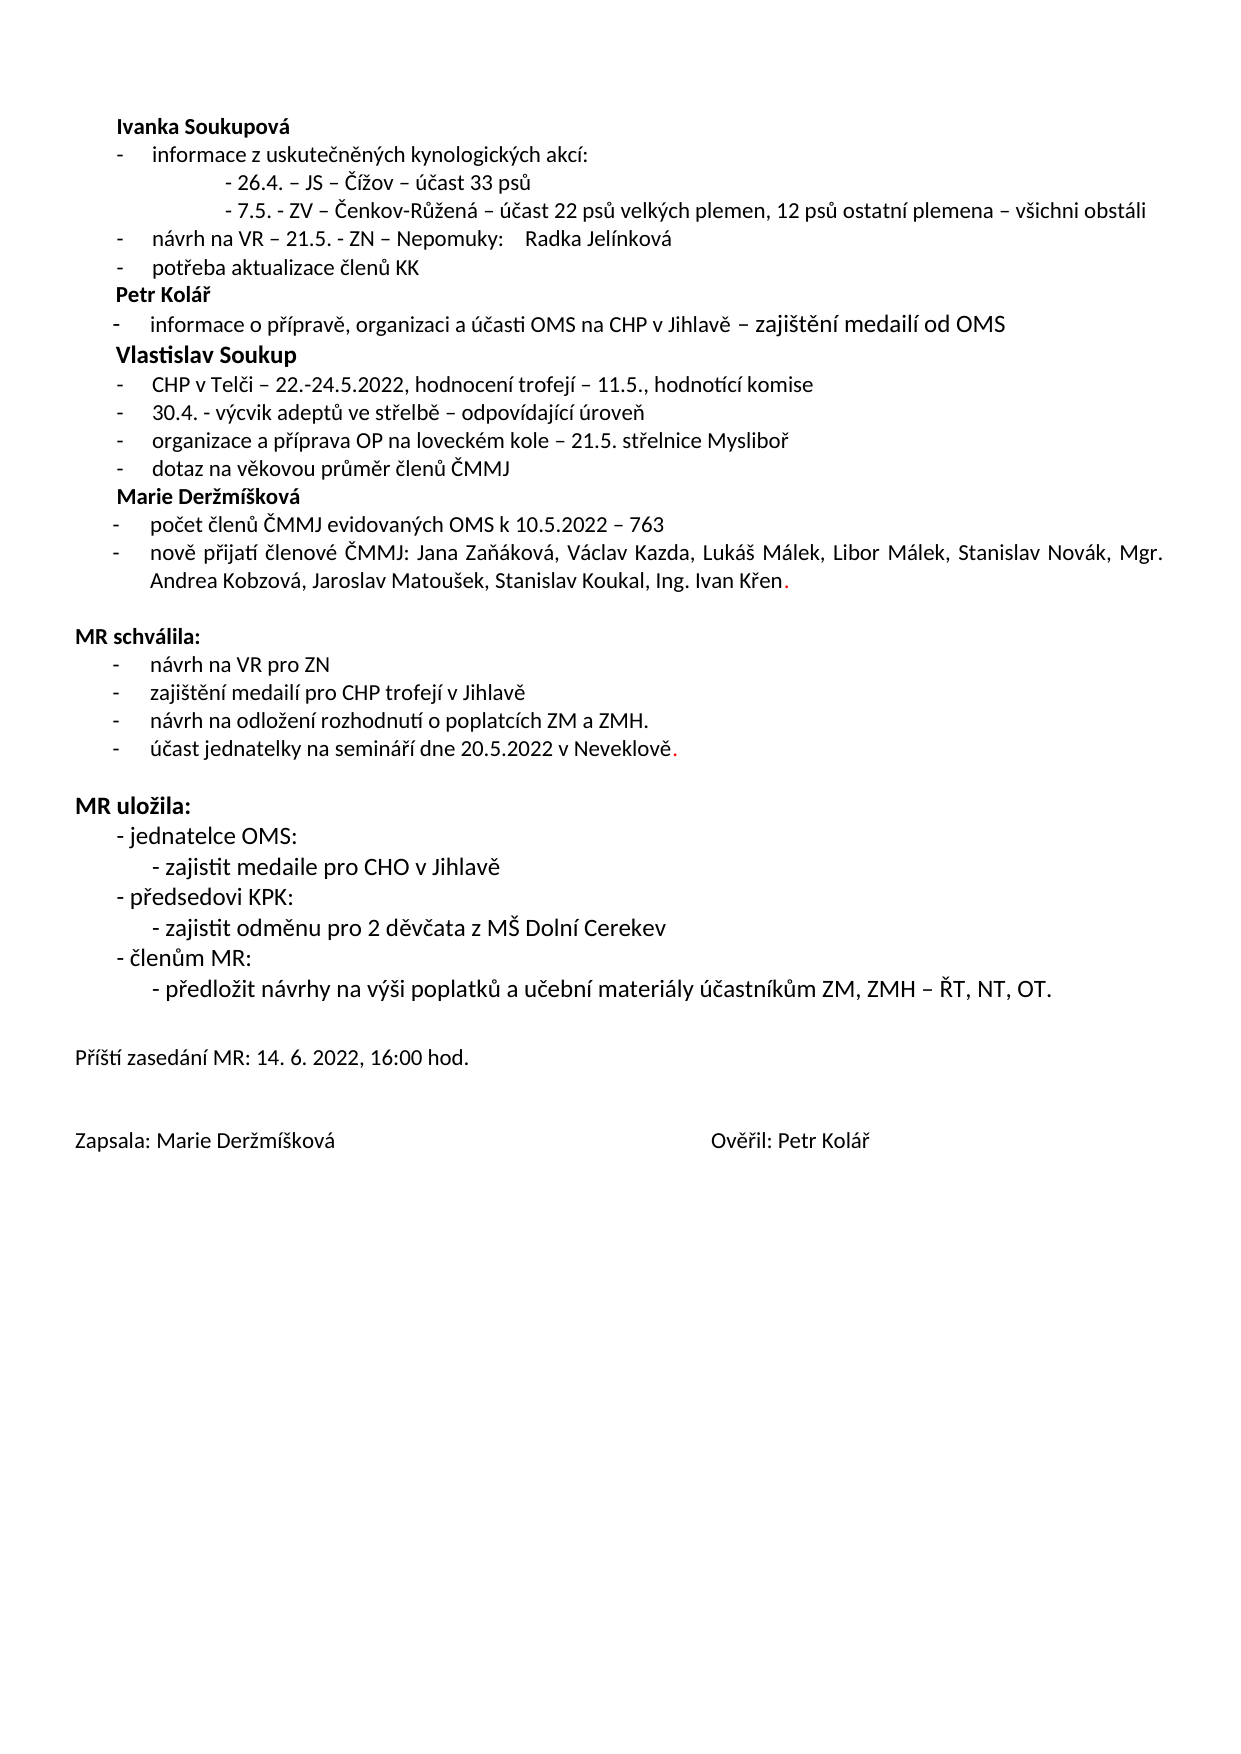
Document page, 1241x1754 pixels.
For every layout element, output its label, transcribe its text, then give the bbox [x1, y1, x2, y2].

list zajištění medailí pro CHP trofejí v Jihlavě [112, 678, 1165, 706]
list - potřeba aktualizace členů KK [116, 253, 1165, 281]
list nově přijatí členové ČMMJ: Jana Zaňáková, Václav Kazda, Lukáš Málek, Libor Málek, Stanislav Novák, Mgr. Andrea Kobzová, Jaroslav Matoušek, Stanislav Koukal, Ing. Ivan Křen. [112, 538, 1165, 594]
list - předsedovi KPK: [116, 882, 1165, 912]
list účast jednatelky na semináří dne 20.5.2022 v Neveklově. [112, 734, 1165, 762]
list - zajistit medaile pro CHO v Jihlavě [152, 851, 1165, 882]
list Marie Deržmíšková [116, 482, 1165, 510]
list návrh na VR pro ZN [112, 650, 1165, 678]
list - zajistit odměnu pro 2 děvčata z MŠ Dolní Cerekev [152, 912, 1165, 943]
list - 7.5. - ZV – Čenkov-Růžená – účast 22 psů velkých plemen, 12 psů ostatní plemena – všichni obstáli [116, 197, 1165, 224]
list návrh na odložení rozhodnutí o poplatcích ZM a ZMH. [112, 706, 1165, 734]
text Zapsala: Marie Deržmíšková Ověřil: Petr Kolář [75, 1126, 1165, 1154]
list - předložit návrhy na výši poplatků a učební materiály účastníkům ZM, ZMH – ŘT, NT, OT. [152, 973, 1165, 1004]
list - 26.4. – JS – Čížov – účast 33 psů [116, 168, 1165, 197]
list - členům MR: [116, 943, 1165, 973]
list - návrh na VR – 21.5. - ZN – Nepomuky: Radka Jelínková [116, 224, 1165, 253]
list CHP v Telči – 22.-24.5.2022, hodnocení trofejí – 11.5., hodnotící komise [116, 370, 1165, 398]
list Ivanka Soukupová [116, 112, 1165, 141]
list MR uložila: [75, 790, 1165, 821]
list MR schválila: [75, 622, 1165, 650]
list počet členů ČMMJ evidovaných OMS k 10.5.2022 – 763 [112, 510, 1165, 538]
list 30.4. - výcvik adeptů ve střelbě – odpovídající úroveň [116, 398, 1165, 426]
list dotaz na věkovou průměr členů ČMMJ [116, 454, 1165, 482]
list organizace a příprava OP na loveckém kole – 21.5. střelnice Mysliboř [116, 426, 1165, 454]
list - jednatelce OMS: [116, 821, 1165, 851]
list Vlastislav Soukup [75, 339, 1165, 370]
text Příští zasedání MR: 14. 6. 2022, 16:00 hod. [75, 1043, 1165, 1071]
list informace o přípravě, organizaci a účasti OMS na CHP v Jihlavě – zajištění medailí od OMS [112, 309, 1165, 339]
list - informace z uskutečněných kynologických akcí: [116, 141, 1165, 168]
text Petr Kolář [75, 281, 1165, 309]
